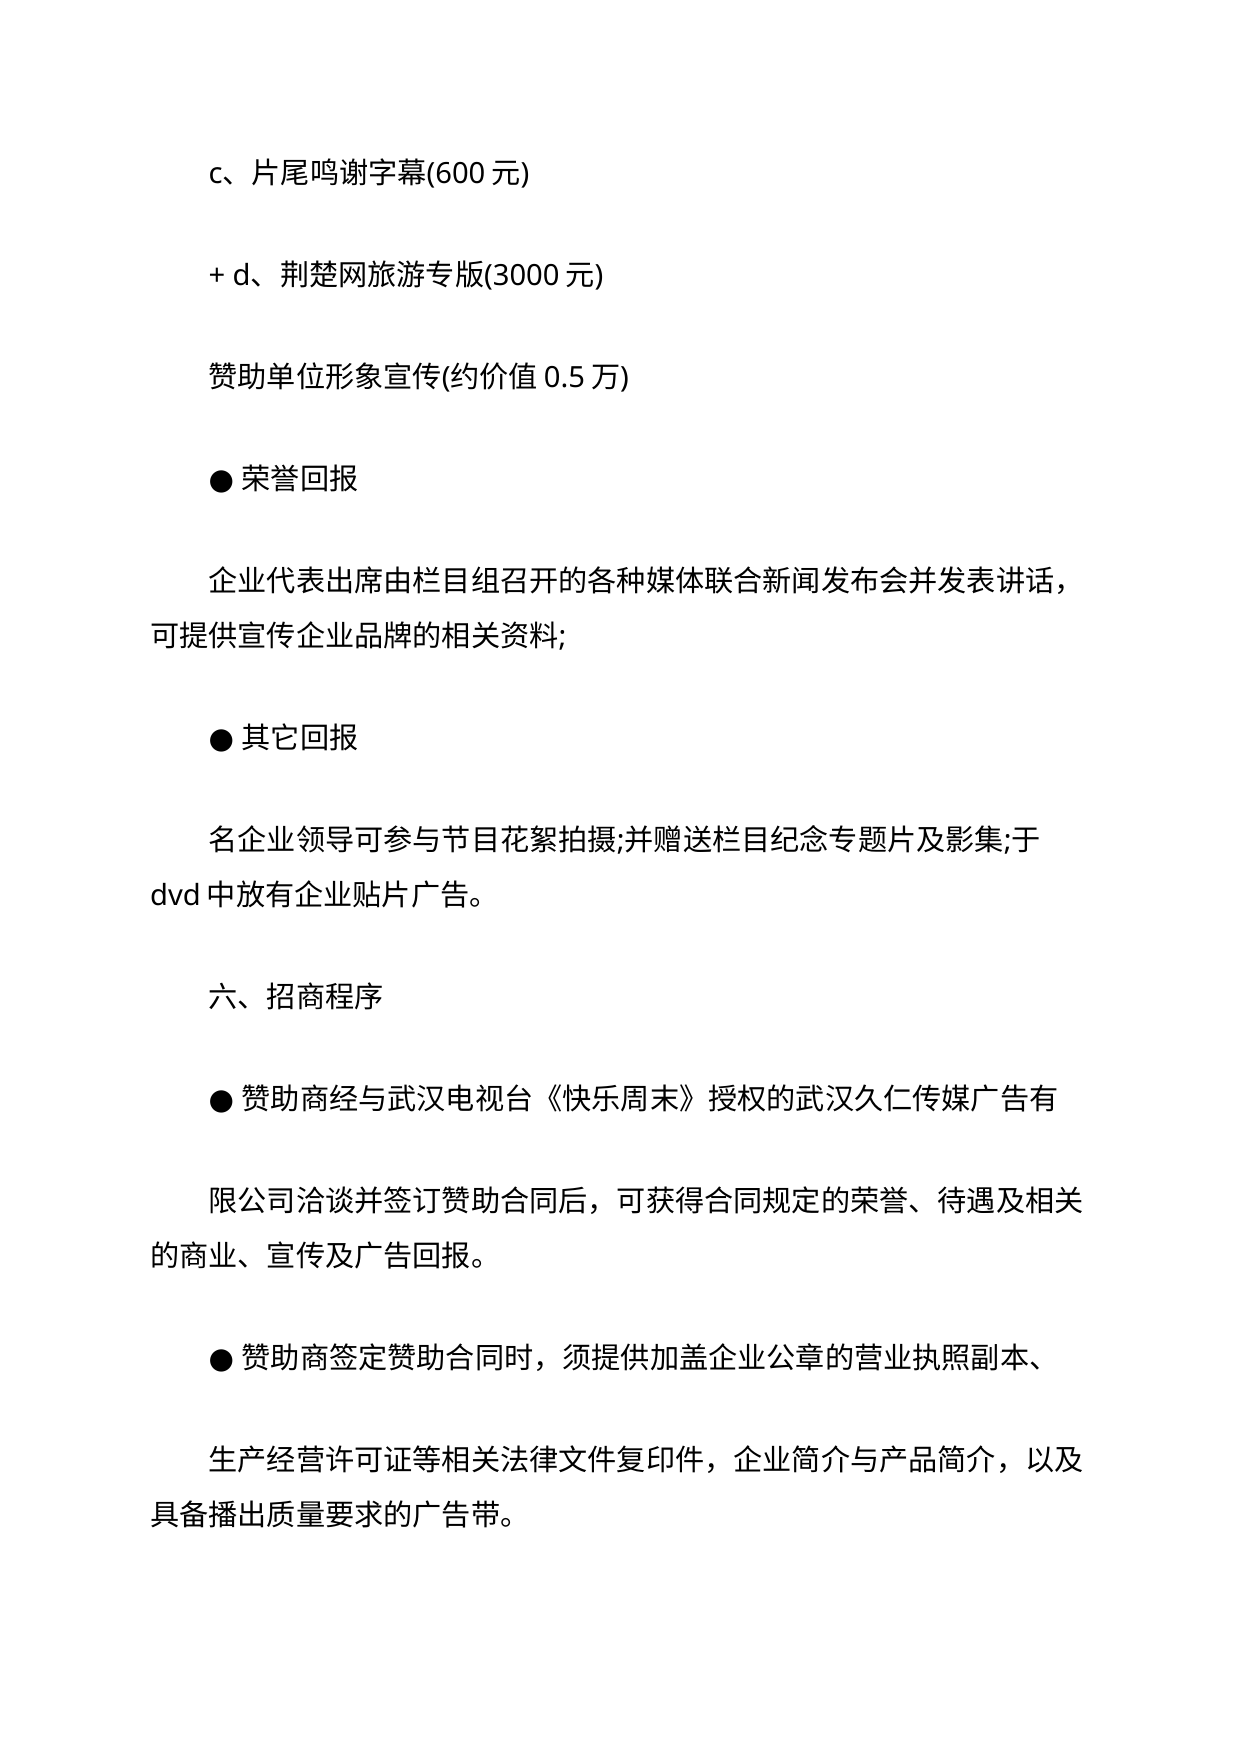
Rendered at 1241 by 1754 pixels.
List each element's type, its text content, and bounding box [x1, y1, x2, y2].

text 名企业领导可参与节目花絮拍摄;并赠送栏目纪念专题片及影集;于dvd中放有企业贴片广告。 [150, 817, 1090, 914]
text ● 其它回报 [150, 715, 1090, 757]
text + d、荆楚网旅游专版(3000元) [150, 252, 1090, 294]
text 生产经营许可证等相关法律文件复印件，企业简介与产品简介，以及具备播出质量要求的广告带。 [150, 1436, 1090, 1533]
text ● 赞助商签定赞助合同时，须提供加盖企业公章的营业执照副本、 [150, 1334, 1090, 1377]
text 限公司洽谈并签订赞助合同后，可获得合同规定的荣誉、待遇及相关的商业、宣传及广告回报。 [150, 1177, 1090, 1275]
text 六、招商程序 [150, 974, 1090, 1016]
text ● 赞助商经与武汉电视台《快乐周末》授权的武汉久仁传媒广告有 [150, 1076, 1090, 1118]
text c、片尾鸣谢字幕(600元) [150, 150, 1090, 192]
text 赞助单位形象宣传(约价值0.5万) [150, 354, 1090, 396]
text 企业代表出席由栏目组召开的各种媒体联合新闻发布会并发表讲话，可提供宣传企业品牌的相关资料; [150, 558, 1090, 655]
text ● 荣誉回报 [150, 456, 1090, 498]
